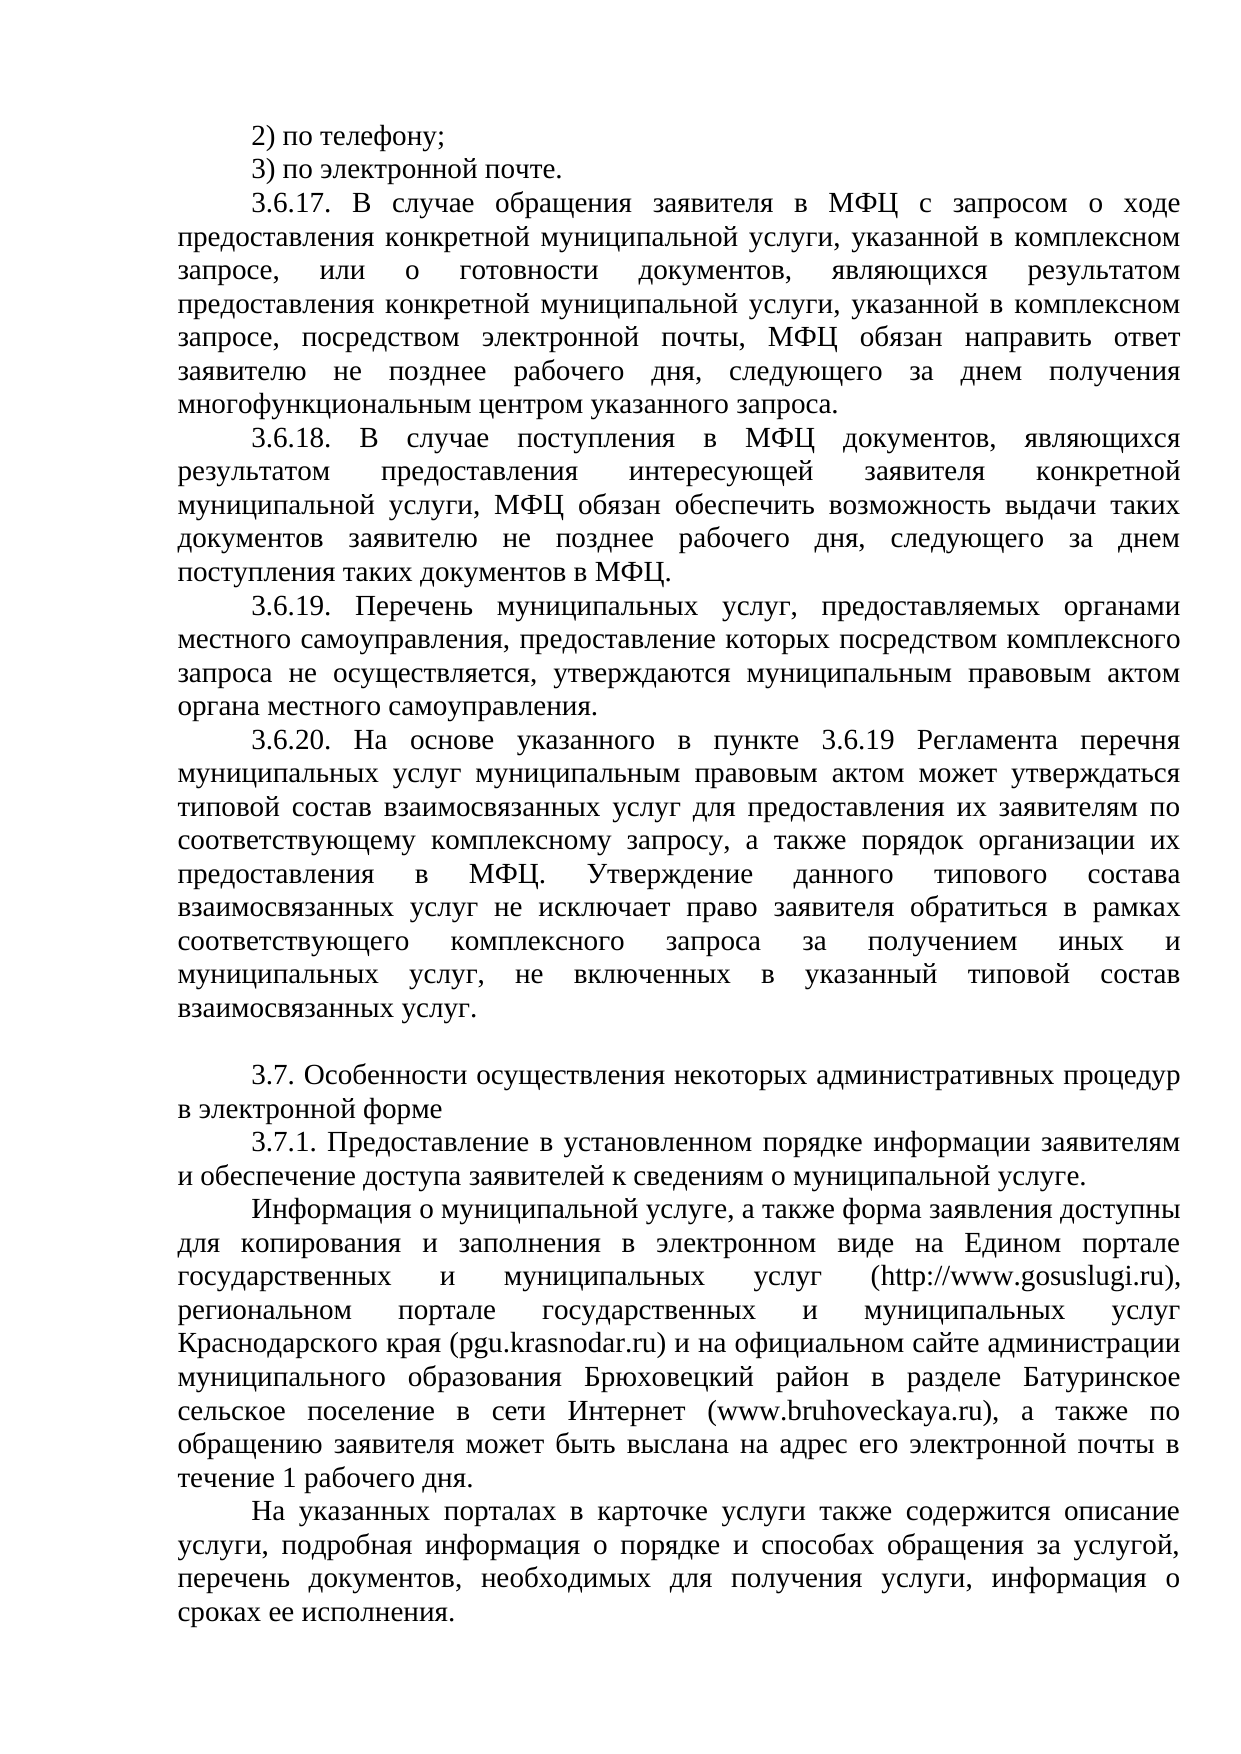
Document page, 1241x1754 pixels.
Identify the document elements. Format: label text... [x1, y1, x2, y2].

text 3.6.20. На основе указанного в пункте 3.6.19 Регламента перечня муниципальных услуг муниципальным правовым актом может утверждаться типовой состав взаимосвязанных услуг для предоставления их заявителям по соответствующему комплексному запросу, а также порядок организации их предоставления в МФЦ. Утверждение данного типового состава взаимосвязанных услуг не исключает право заявителя обратиться в рамках соответствующего комплексного запроса за получением иных и муниципальных услуг, не включенных в указанный типовой состав взаимосвязанных услуг. [177, 722, 1181, 1024]
text 3.6.19. Перечень муниципальных услуг, предоставляемых органами местного самоуправления, предоставление которых посредством комплексного запроса не осуществляется, утверждаются муниципальным правовым актом органа местного самоуправления. [177, 588, 1181, 722]
text 3.6.17. В случае обращения заявителя в МФЦ с запросом о ходе предоставления конкретной муниципальной услуги, указанной в комплексном запросе, или о готовности документов, являющихся результатом предоставления конкретной муниципальной услуги, указанной в комплексном запросе, посредством электронной почты, МФЦ обязан направить ответ заявителю не позднее рабочего дня, следующего за днем получения многофункциональным центром указанного запроса. [177, 185, 1181, 420]
text 3.7. Особенности осуществления некоторых административных процедур в электронной форме [177, 1057, 1181, 1124]
text 3.7.1. Предоставление в установленном порядке информации заявителям и обеспечение доступа заявителей к сведениям о муниципальной услуге. [177, 1124, 1181, 1191]
text 3) по электронной почте. [177, 152, 1181, 185]
text 2) по телефону; [177, 118, 1181, 152]
text На указанных порталах в карточке услуги также содержится описание услуги, подробная информация о порядке и способах обращения за услугой, перечень документов, необходимых для получения услуги, информация о сроках ее исполнения. [177, 1493, 1181, 1627]
text 3.6.18. В случае поступления в МФЦ документов, являющихся результатом предоставления интересующей заявителя конкретной муниципальной услуги, МФЦ обязан обеспечить возможность выдачи таких документов заявителю не позднее рабочего дня, следующего за днем поступления таких документов в МФЦ. [177, 420, 1181, 588]
text Информация о муниципальной услуге, а также форма заявления доступны для копирования и заполнения в электронном виде на Едином портале государственных и муниципальных услуг (http://www.gosuslugi.ru), региональном портале государственных и муниципальных услуг Краснодарского края (pgu.krasnodar.ru) и на официальном сайте администрации муниципального образования Брюховецкий район в разделе Батуринское сельское поселение в сети Интернет (www.bruhoveckaya.ru), а также по обращению заявителя может быть выслана на адрес его электронной почты в течение 1 рабочего дня. [177, 1191, 1181, 1493]
